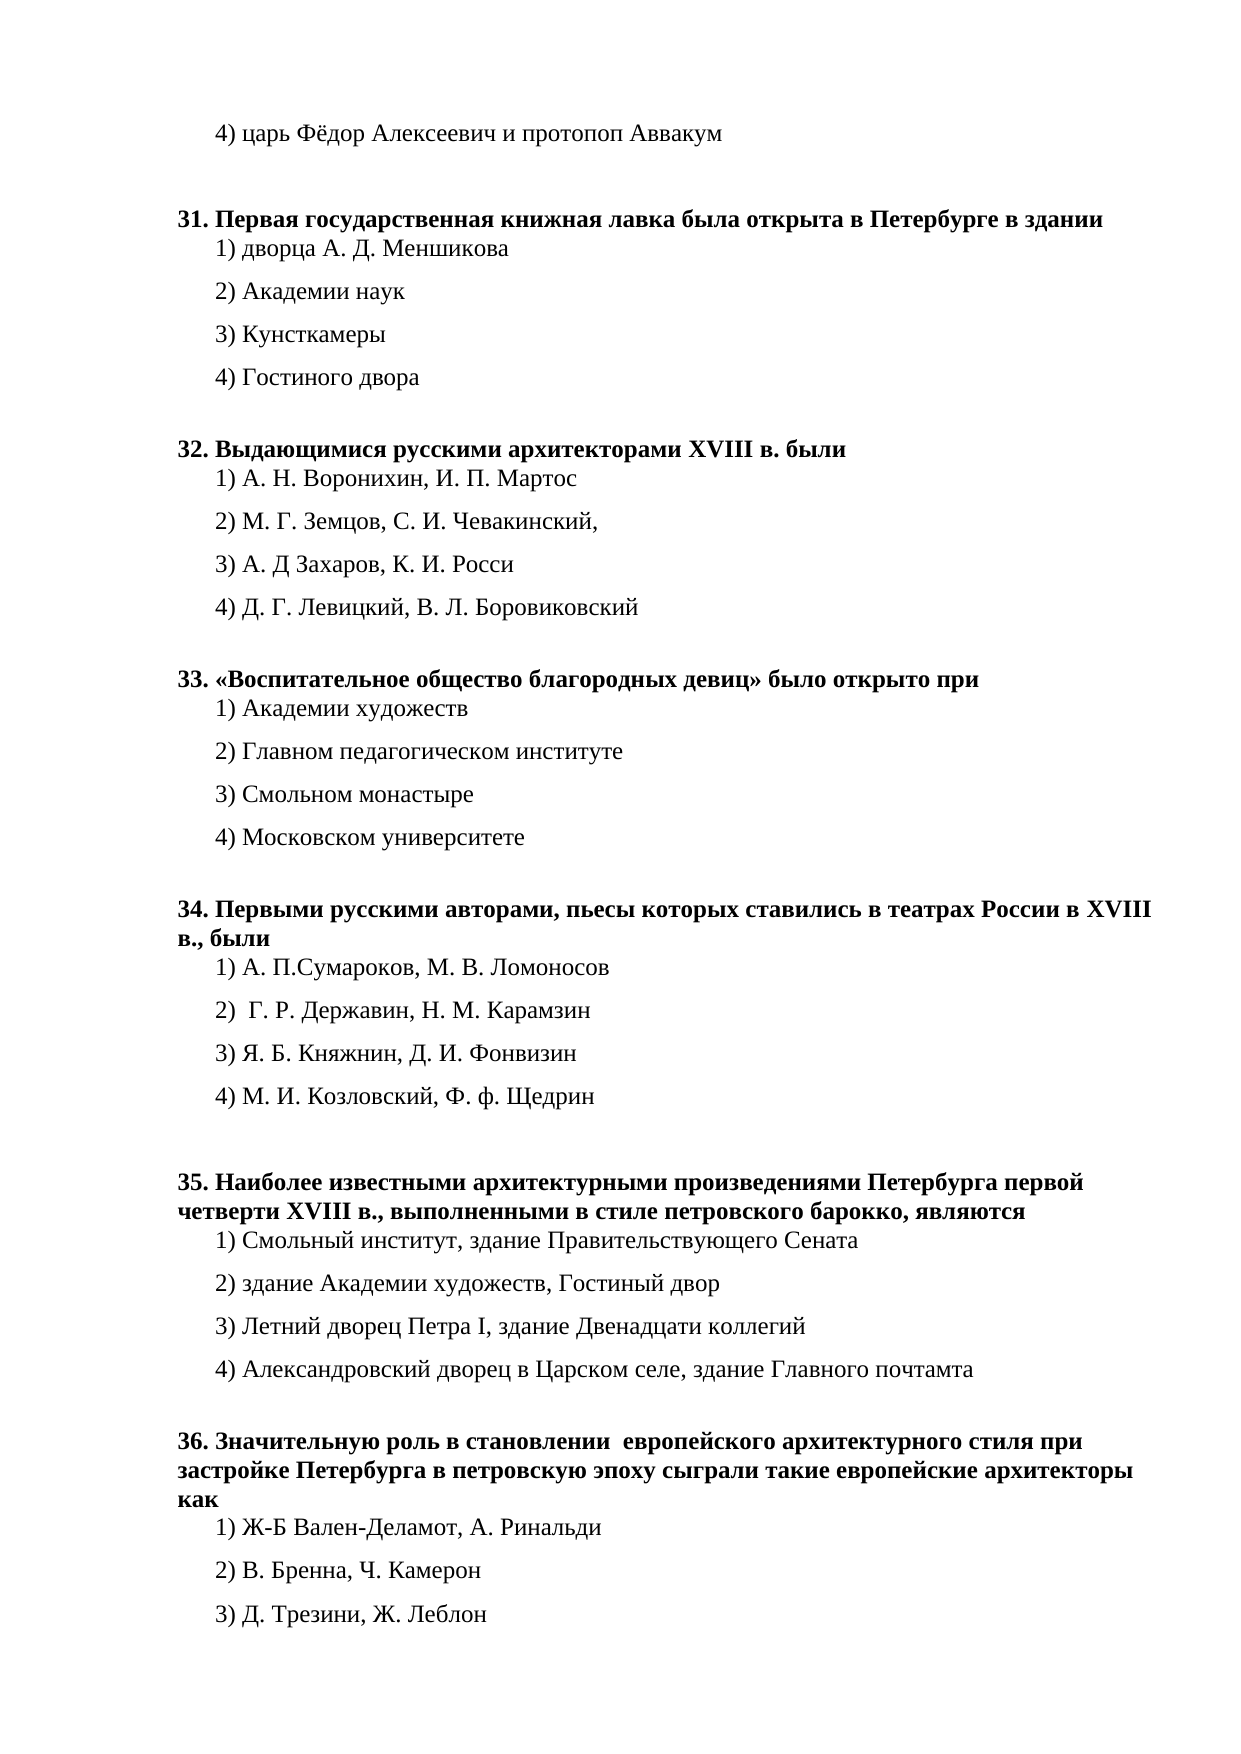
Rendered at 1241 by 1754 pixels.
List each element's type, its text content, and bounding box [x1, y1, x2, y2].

text 3) Кунсткамеры [177, 319, 1152, 348]
text 35. Наиболее известными архитектурными произведениями Петербурга первой четверти XVIII в., выполненными в стиле петровского барокко, являются [177, 1167, 1152, 1225]
text 3) А. Д Захаров, К. И. Росси [177, 549, 1152, 578]
text 2) Г. Р. Державин, Н. М. Карамзин [177, 995, 1152, 1024]
text 2) здание Академии художеств, Гостиный двор [177, 1268, 1152, 1297]
text 4) Александровский дворец в Царском селе, здание Главного почтамта [177, 1354, 1152, 1383]
text 31. Первая государственная книжная лавка была открыта в Петербурге в здании [177, 204, 1152, 233]
text 36. Значительную роль в становлении европейского архитектурного стиля при застройке Петербурга в петровскую эпоху сыграли такие европейские архитекторы как [177, 1426, 1152, 1512]
text 1) дворца А. Д. Меншикова [177, 233, 1152, 262]
text 34. Первыми русскими авторами, пьесы которых ставились в театрах России в XVIII в., были [177, 894, 1152, 952]
text 4) царь Фёдор Алексеевич и протопоп Аввакум [177, 118, 1152, 147]
text 4) Гостиного двора [177, 362, 1152, 391]
text 2) Академии наук [177, 276, 1152, 305]
text 3) Смольном монастыре [177, 779, 1152, 808]
text 2) Главном педагогическом институте [177, 736, 1152, 765]
text 1) Академии художеств [177, 693, 1152, 722]
text 3) Д. Трезини, Ж. Леблон [177, 1599, 1152, 1627]
text 4) Д. Г. Левицкий, В. Л. Боровиковский [177, 592, 1152, 621]
text 4) М. И. Козловский, Ф. ф. Щедрин [177, 1081, 1152, 1110]
text 3) Летний дворец Петра I, здание Двенадцати коллегий [177, 1311, 1152, 1340]
text 4) Московском университете [177, 822, 1152, 851]
text 1) Смольный институт, здание Правительствующего Сената [177, 1225, 1152, 1254]
text 3) Я. Б. Княжнин, Д. И. Фонвизин [177, 1038, 1152, 1067]
text 1) Ж-Б Вален-Деламот, А. Ринальди [177, 1512, 1152, 1541]
text 33. «Воспитательное общество благородных девиц» было открыто при [177, 664, 1152, 693]
text 2) М. Г. Земцов, С. И. Чевакинский, [177, 506, 1152, 535]
text 2) В. Бренна, Ч. Камерон [177, 1556, 1152, 1584]
text 1) А. Н. Воронихин, И. П. Мартос [177, 463, 1152, 492]
text 32. Выдающимися русскими архитекторами XVIII в. были [177, 434, 1152, 463]
text 1) А. П.Сумароков, М. В. Ломоносов [177, 952, 1152, 981]
